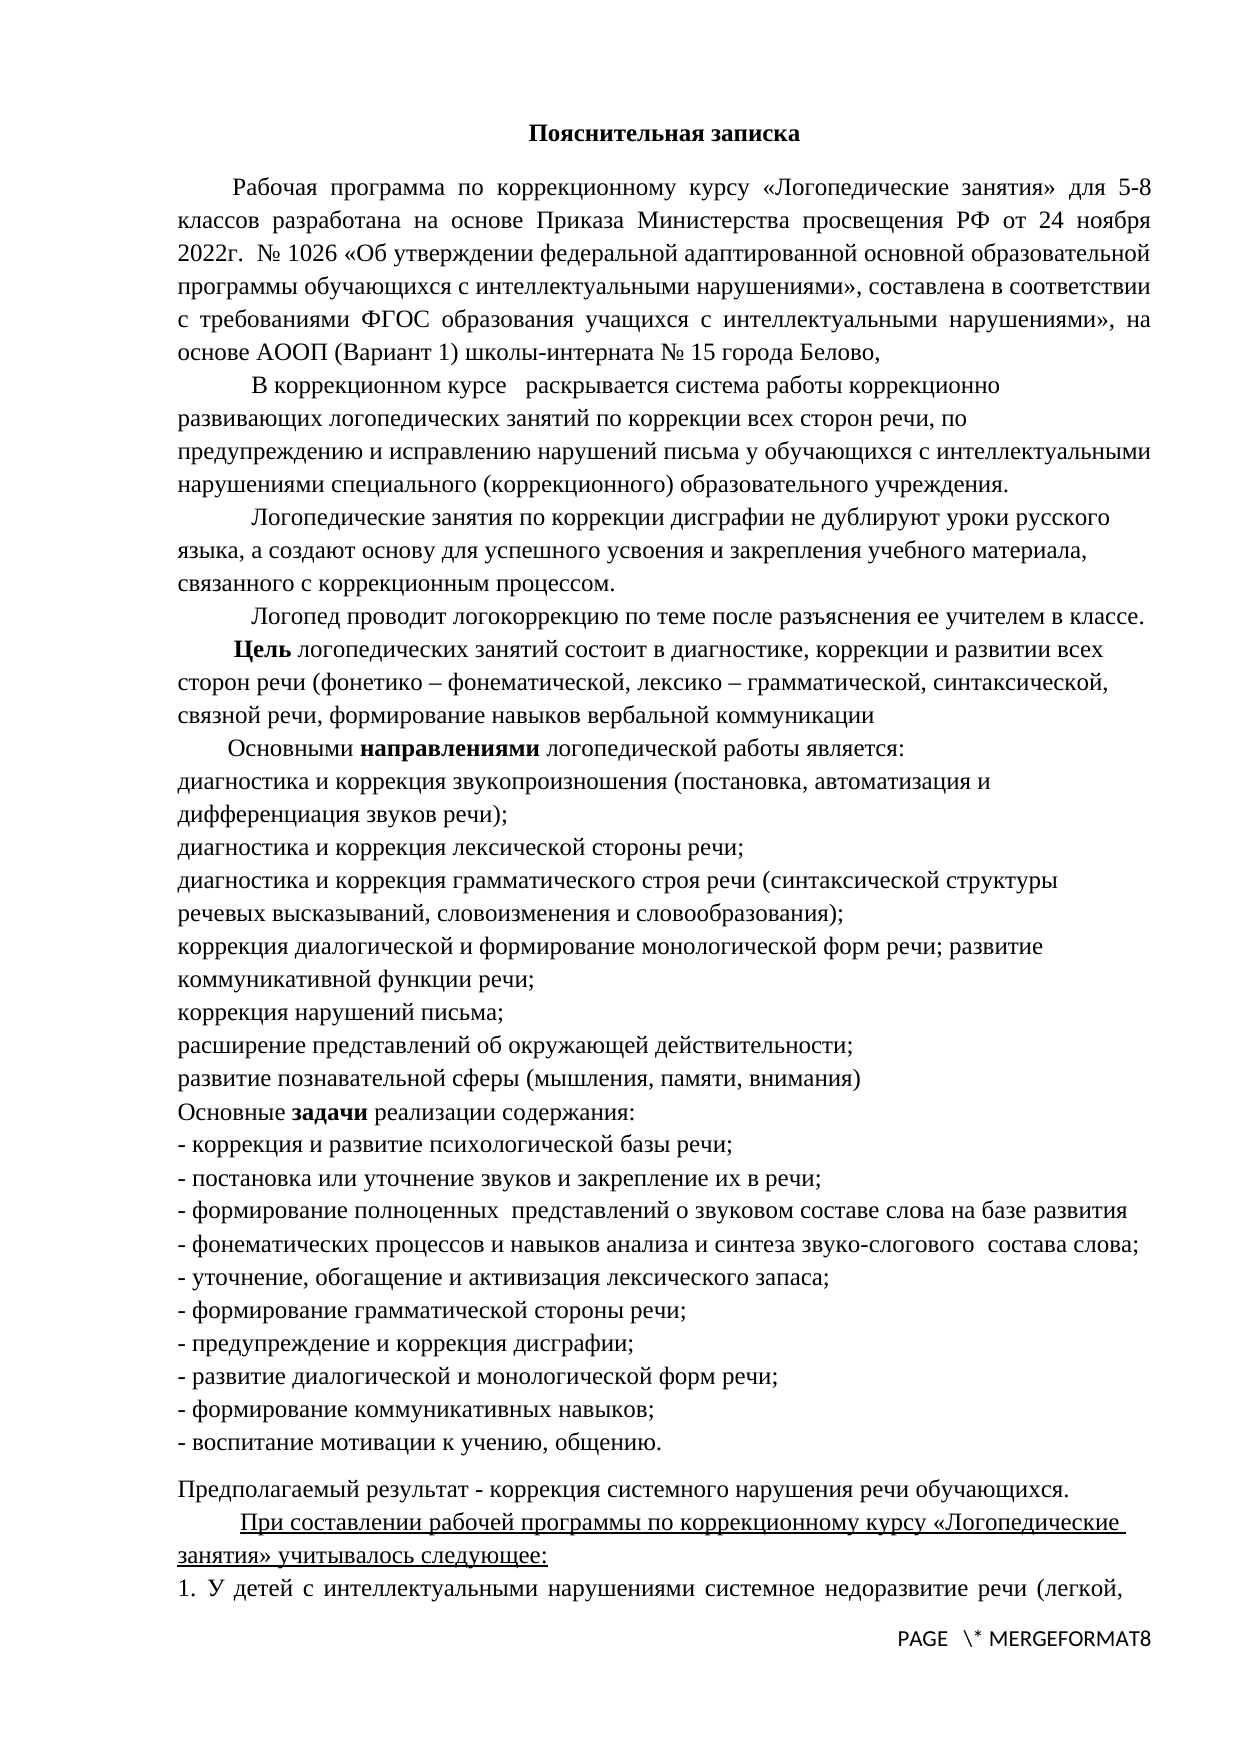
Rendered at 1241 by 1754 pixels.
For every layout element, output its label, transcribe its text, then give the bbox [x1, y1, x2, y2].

text диагностика и коррекция лексической стороны речи; [177, 832, 1152, 861]
text - формирование коммуникативных навыков; [177, 1394, 1152, 1422]
text - уточнение, обогащение и активизация лексического запаса; [177, 1262, 1152, 1290]
text диагностика и коррекция звукопроизношения (постановка, автоматизация и дифференциация звуков речи); [177, 766, 1152, 828]
text - формирование полноценных представлений о звуковом составе слова на базе развития [177, 1196, 1152, 1224]
text - коррекция и развитие психологической базы речи; [177, 1129, 1152, 1158]
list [177, 1573, 1137, 1602]
text - предупреждение и коррекция дисграфии; [177, 1328, 1152, 1356]
text Логопедические занятия по коррекции дисграфии не дублируют уроки русского языка, а создают основу для успешного усвоения и закрепления учебного материала, связанного с коррекционным процессом. [177, 502, 1152, 597]
text Предполагаемый результат - коррекция системного нарушения речи обучающихся. [177, 1474, 1152, 1503]
text расширение представлений об окружающей действительности; [177, 1031, 1152, 1059]
text Основными направлениями логопедической работы является: [177, 733, 1152, 762]
text коррекция диалогической и формирование монологической форм речи; развитие коммуникативной функции речи; [177, 931, 1152, 993]
text диагностика и коррекция грамматического строя речи (синтаксической структуры речевых высказываний, словоизменения и словообразования); [177, 865, 1152, 927]
text Основные задачи реализации содержания: [177, 1097, 1152, 1125]
text В коррекционном курсе раскрывается система работы коррекционно развивающих логопедических занятий по коррекции всех сторон речи, по предупреждению и исправлению нарушений письма у обучающихся с интеллектуальными нарушениями специального (коррекционного) образовательного учреждения. [177, 370, 1152, 498]
text Логопед проводит логокоррекцию по теме после разъяснения ее учителем в классе. [177, 601, 1152, 630]
text - развитие диалогической и монологической форм речи; [177, 1361, 1152, 1389]
text коррекция нарушений письма; [177, 997, 1152, 1026]
text - воспитание мотивации к учению, общению. [177, 1427, 1152, 1456]
text - формирование грамматической стороны речи; [177, 1295, 1152, 1323]
text Рабочая программа по коррекционному курсу «Логопедические занятия» для 5-8 классов разработана на основе Приказа Министерства просвещения РФ от 24 ноября 2022г. № 1026 «Об утверждении федеральной адаптированной основной образовательной программы обучающихся с интеллектуальными нарушениями», составлена в соответствии с требованиями ФГОС образования учащихся с интеллектуальными нарушениями», на основе АООП (Вариант 1) школы-интерната № 15 города Белово, [177, 172, 1152, 366]
text Пояснительная записка [177, 118, 1152, 147]
text При составлении рабочей программы по коррекционному курсу «Логопедические занятия» учитывалось следующее: [177, 1507, 1152, 1569]
text - фонематических процессов и навыков анализа и синтеза звуко-слогового состава слова; [177, 1229, 1152, 1257]
text развитие познавательной сферы (мышления, памяти, внимания) [177, 1063, 1152, 1092]
text Цель логопедических занятий состоит в диагностике, коррекции и развитии всех сторон речи (фонетико – фонематической, лексико – грамматической, синтаксической, связной речи, формирование навыков вербальной коммуникации [177, 634, 1152, 729]
text - постановка или уточнение звуков и закрепление их в речи; [177, 1163, 1152, 1191]
